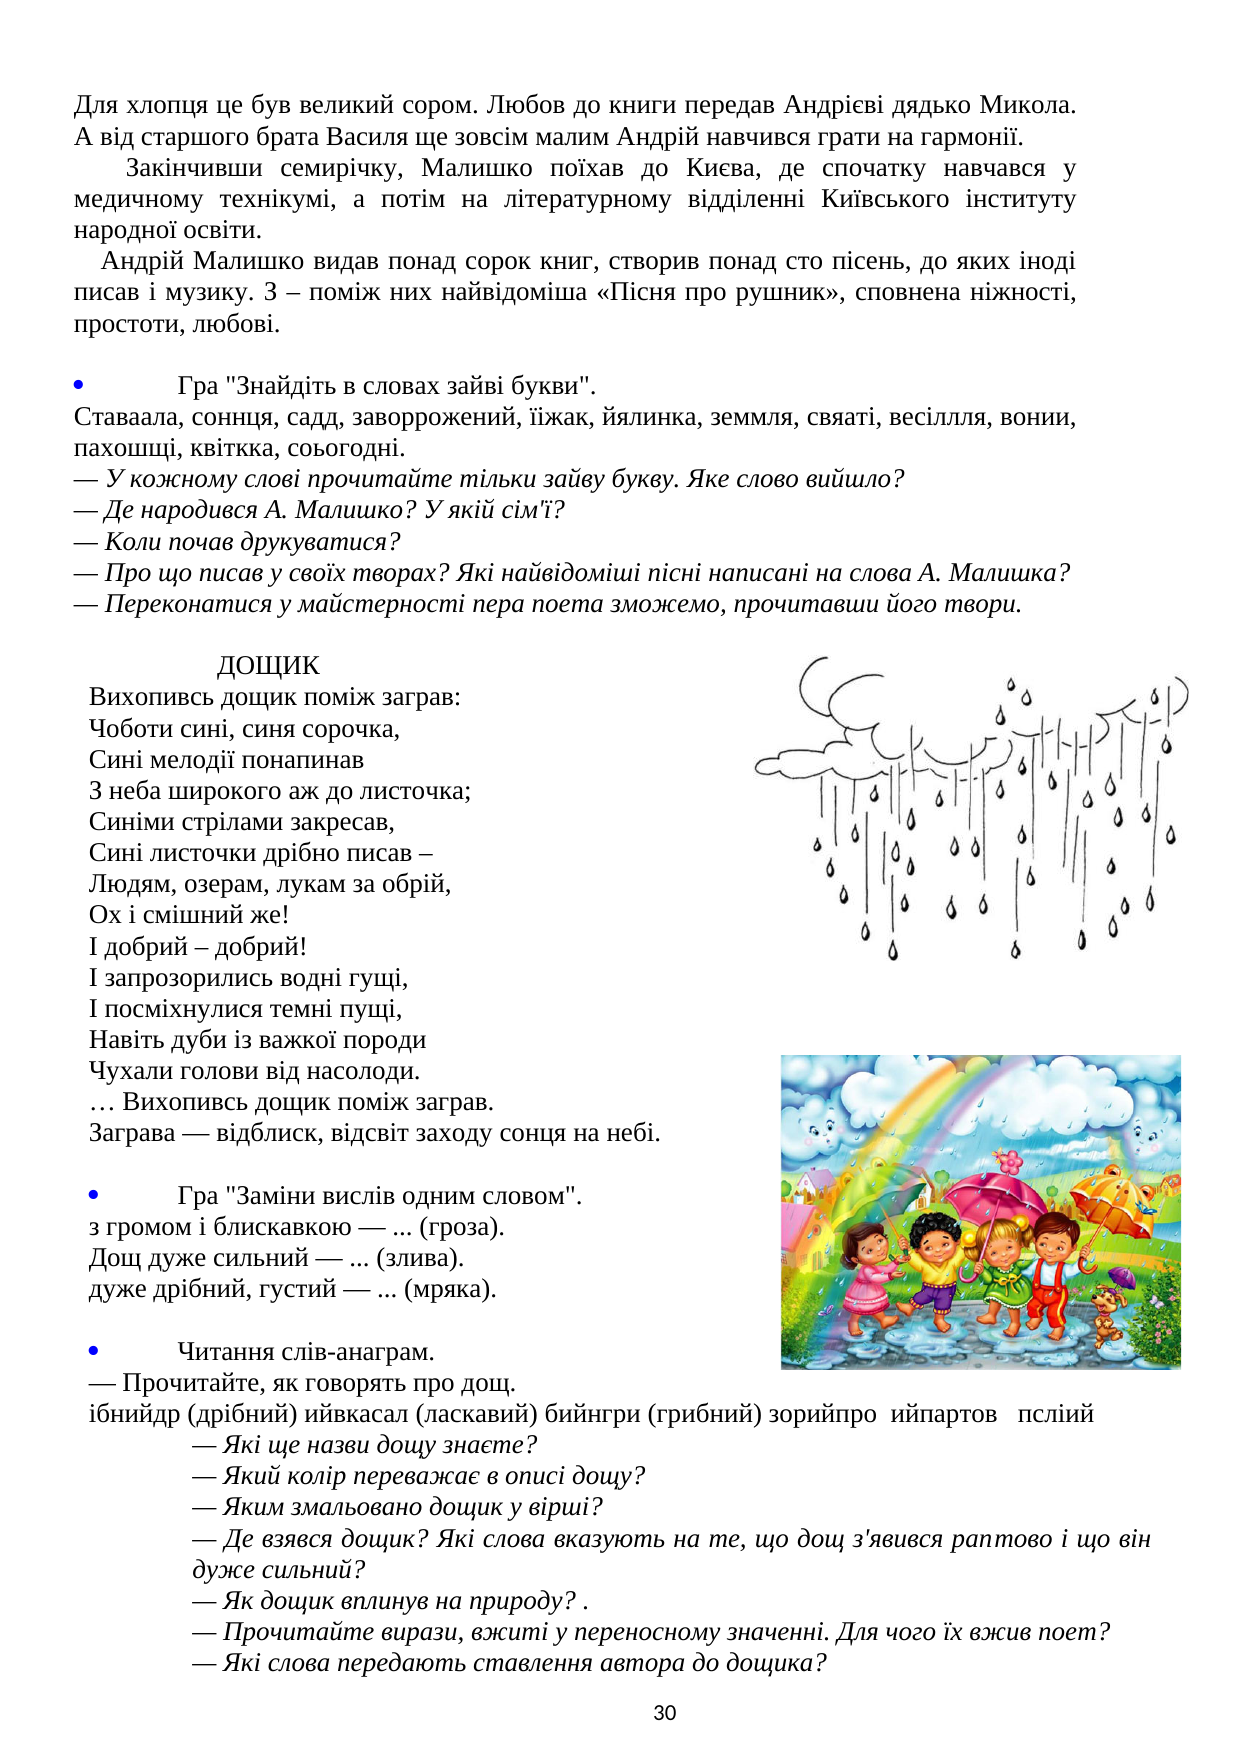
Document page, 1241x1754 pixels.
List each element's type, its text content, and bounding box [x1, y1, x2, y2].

text Синіми стрілами закресав, [88, 805, 753, 836]
text — У кожному слові прочитайте тільки зайву букву. Яке слово вийшло? [74, 462, 1078, 494]
text Вихопивсь дощик поміж заграв: [88, 681, 753, 712]
text І запрозорились водні гущі, [88, 961, 1122, 992]
text Сині мелодії понапинав [88, 743, 753, 774]
text З неба широкого аж до листочка; [88, 774, 753, 805]
text І посміхнулися темні пущі, [88, 992, 1122, 1023]
text — Яким змальовано дощик у вірші? [192, 1491, 1152, 1522]
text — Де взявся дощик? Які слова вказують на те, що дощ з'явився раптово і що він дуже сильний? [192, 1522, 1152, 1584]
text — Які ще назви дощу знаєте? [192, 1428, 1152, 1459]
text — Який колір переважає в описі дощу? [192, 1459, 1152, 1491]
text І добрий – добрий! [88, 930, 753, 961]
text — Які слова передають ставлення автора до дощика? [192, 1646, 1152, 1677]
text Навіть дуби із важкої породи [88, 1023, 1122, 1054]
text — Прочитайте, як говорять про дощ. [88, 1366, 1122, 1397]
text Андрій Малишко видав понад сорок книг, створив понад сто пісень, до яких іноді писав і музику. З – поміж них найвідоміша «Пісня про рушник», сповнена ніжності, простоти, любові. [74, 244, 1078, 338]
text Чоботи сині, синя сорочка, [88, 712, 753, 743]
list Гра "Заміни вислів одним словом". [88, 1179, 780, 1210]
text — Переконатися у майстерності пера поета зможемо, прочитавши його твори. [74, 587, 1078, 618]
list Гра "Знайдіть в словах зайві букви". [74, 369, 1078, 400]
text дуже дрібний, густий — ... (мряка). [88, 1272, 780, 1303]
list Читання слів-анаграм. [88, 1335, 780, 1366]
text — Прочитайте вирази, вжиті у переносному значенні. Для чого їх вжив поет? [192, 1615, 1152, 1646]
text Ставаала, соннця, садд, заворрожений, їіжак, йялинка, земмля, свяаті, весіллля, вонии, пахошщі, квіткка, соьогодні. [74, 400, 1078, 462]
text ДОЩИК [88, 649, 1122, 681]
text — Як дощик вплинув на природу? . [192, 1584, 1152, 1615]
picture [753, 655, 1189, 961]
text — Де народився А. Малишко? У якій сім'ї? [74, 494, 1078, 525]
picture [780, 1055, 1182, 1370]
text ібнийдр (дрібний) ийвкасал (ласкавий) бийнгри (грибний) зорийпро ийпартов псліий [88, 1397, 1122, 1428]
text Закінчивши семирічку, Малишко поїхав до Києва, де спочатку навчався у медичному технікумі, а потім на літературному відділенні Київського інституту народної освіти. [74, 151, 1078, 244]
text … Вихопивсь дощик поміж заграв. [88, 1085, 780, 1117]
text — Про що писав у своїх творах? Які найвідоміші пісні написані на слова А. Малишка? [74, 556, 1078, 587]
text — Коли почав друкуватися? [74, 525, 1078, 556]
text Заграва — відблиск, відсвіт заходу сонця на небі. [88, 1117, 780, 1148]
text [74, 89, 1078, 151]
text з громом і блискавкою — ... (гроза). [88, 1210, 780, 1241]
text Сині листочки дрібно писав – [88, 836, 753, 867]
text Чухали голови від насолоди. [88, 1054, 1122, 1085]
text Дощ дуже сильний — ... (злива). [88, 1241, 780, 1272]
text Ох і смішний же! [88, 898, 753, 930]
text Людям, озерам, лукам за обрій, [88, 867, 753, 898]
